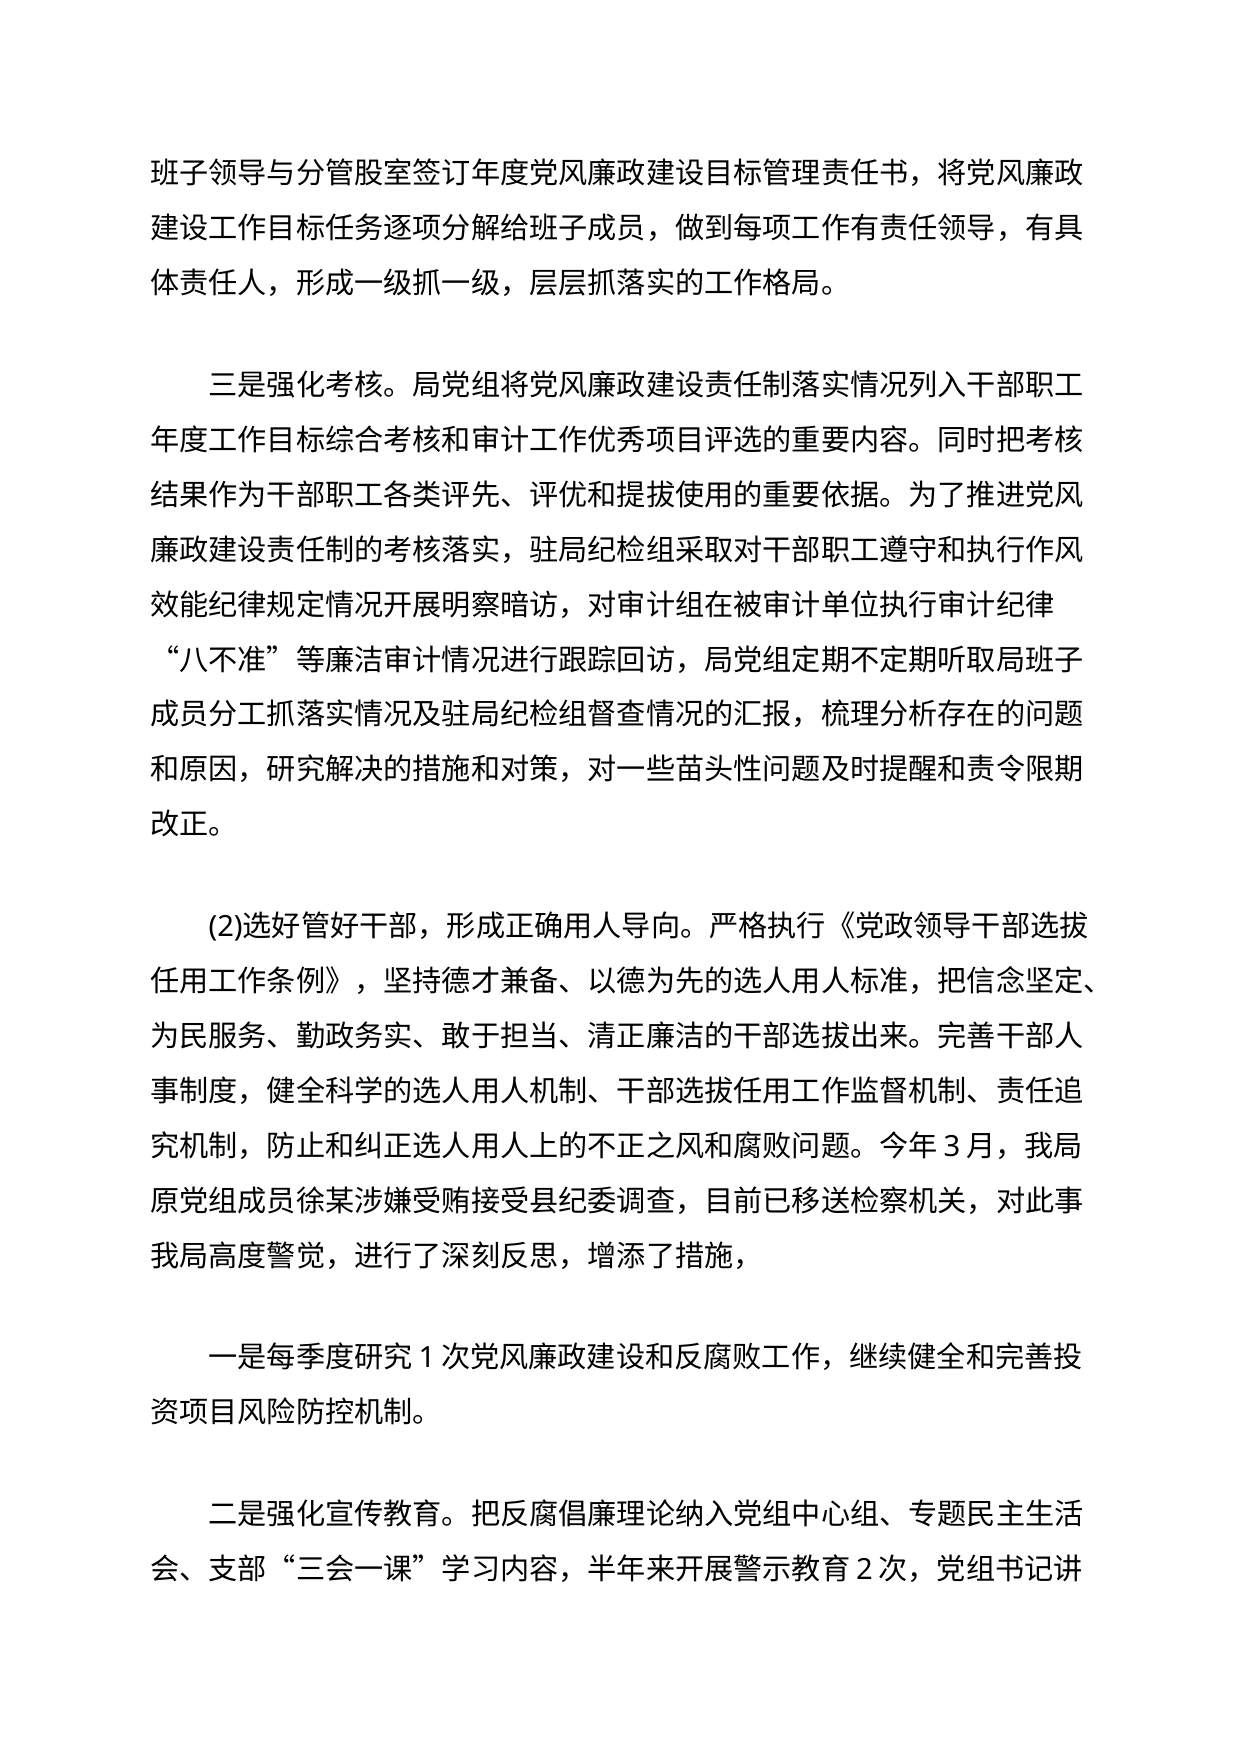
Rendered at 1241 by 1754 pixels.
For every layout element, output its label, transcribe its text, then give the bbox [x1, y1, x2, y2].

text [150, 150, 1090, 302]
text 三是强化考核。局党组将党风廉政建设责任制落实情况列入干部职工年度工作目标综合考核和审计工作优秀项目评选的重要内容。同时把考核结果作为干部职工各类评先、评优和提拔使用的重要依据。为了推进党风廉政建设责任制的考核落实，驻局纪检组采取对干部职工遵守和执行作风效能纪律规定情况开展明察暗访，对审计组在被审计单位执行审计纪律“八不准”等廉洁审计情况进行跟踪回访，局党组定期不定期听取局班子成员分工抓落实情况及驻局纪检组督查情况的汇报，梳理分析存在的问题和原因，研究解决的措施和对策，对一些苗头性问题及时提醒和责令限期改正。 [150, 362, 1090, 843]
text (2)选好管好干部，形成正确用人导向。严格执行《党政领导干部选拔任用工作条例》，坚持德才兼备、以德为先的选人用人标准，把信念坚定、为民服务、勤政务实、敢于担当、清正廉洁的干部选拔出来。完善干部人事制度，健全科学的选人用人机制、干部选拔任用工作监督机制、责任追究机制，防止和纠正选人用人上的不正之风和腐败问题。今年3月，我局原党组成员徐某涉嫌受贿接受县纪委调查，目前已移送检察机关，对此事我局高度警觉，进行了深刻反思，增添了措施， [150, 902, 1090, 1274]
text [150, 1491, 1090, 1588]
text 一是每季度研究1次党风廉政建设和反腐败工作，继续健全和完善投资项目风险防控机制。 [150, 1334, 1090, 1431]
